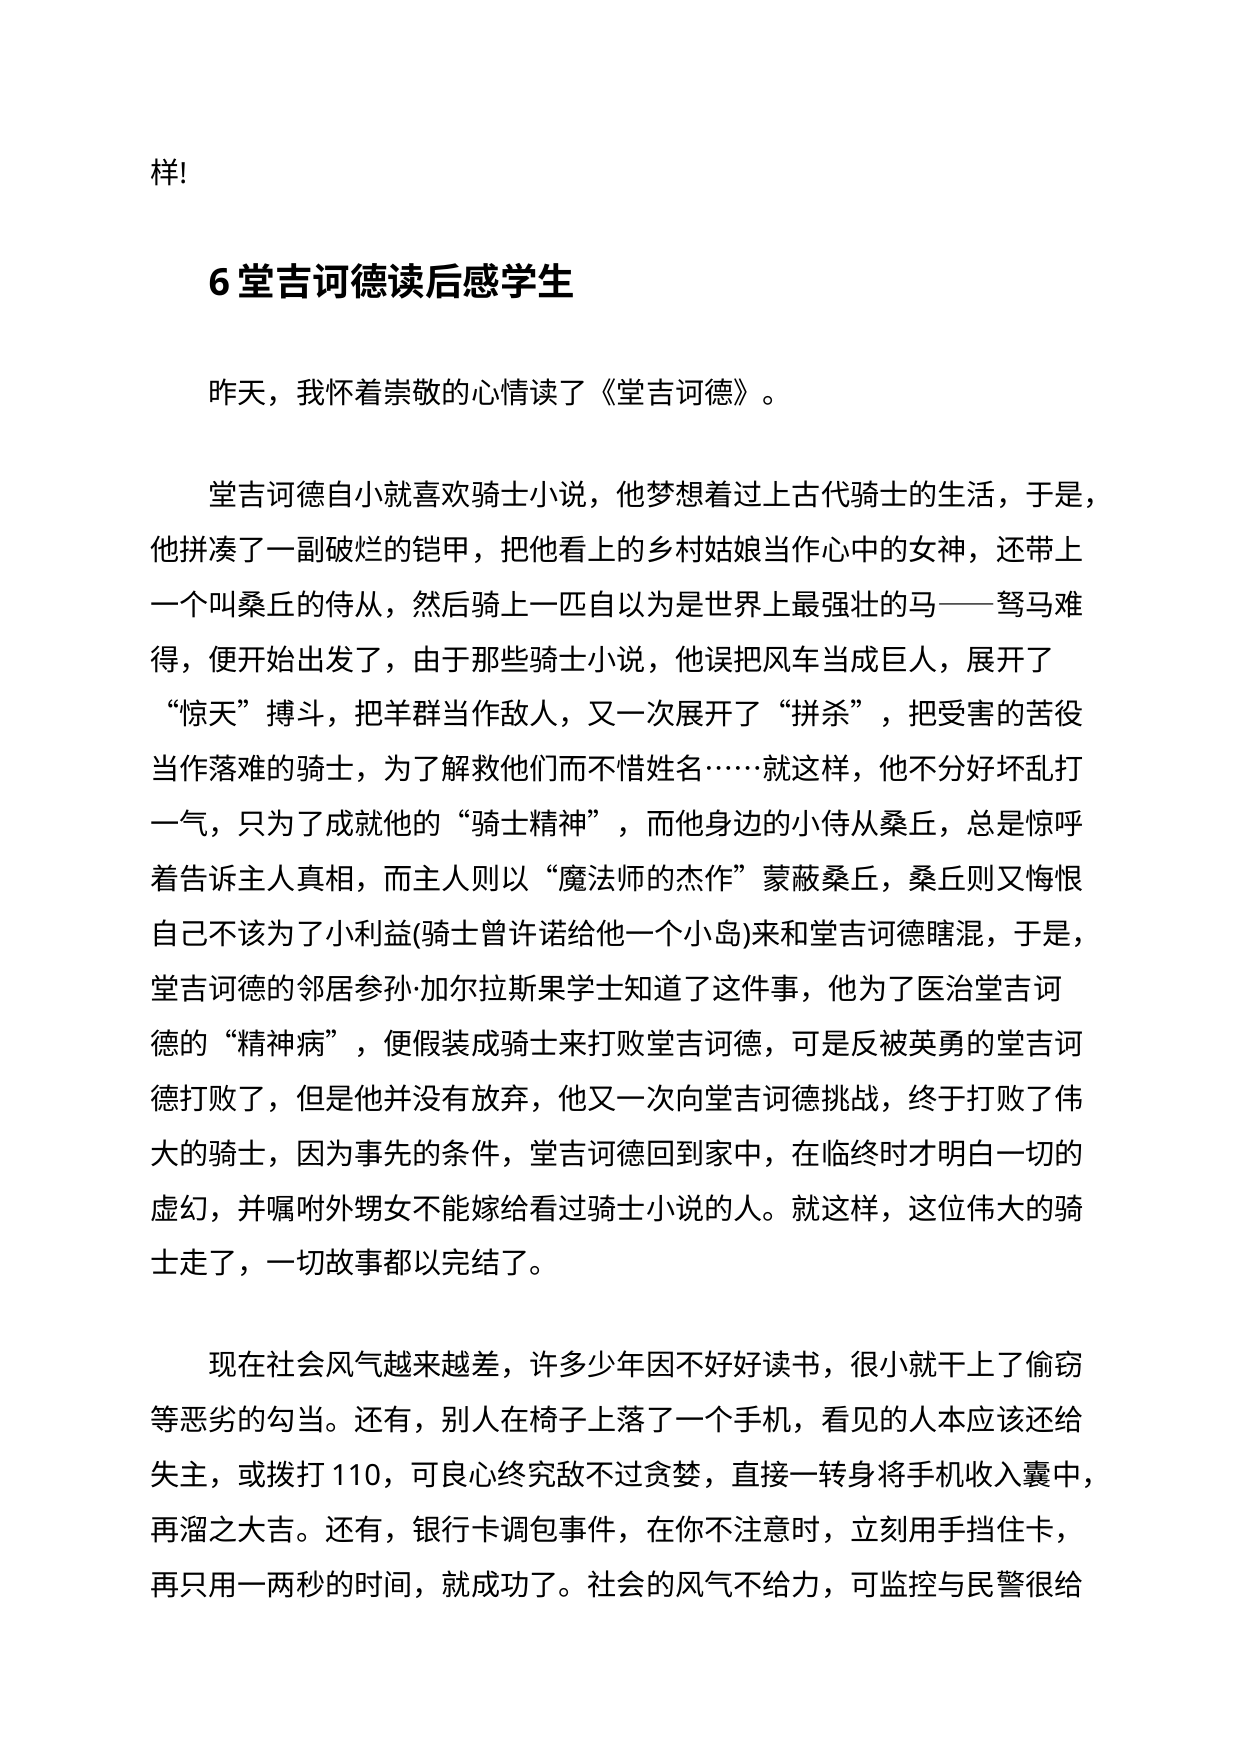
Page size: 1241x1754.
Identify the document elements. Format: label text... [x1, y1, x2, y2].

text 昨天，我怀着崇敬的心情读了《堂吉诃德》。 [150, 369, 1090, 412]
text 堂吉诃德自小就喜欢骑士小说，他梦想着过上古代骑士的生活，于是，他拼凑了一副破烂的铠甲，把他看上的乡村姑娘当作心中的女神，还带上一个叫桑丘的侍从，然后骑上一匹自以为是世界上最强壮的马——驽马难得，便开始出发了，由于那些骑士小说，他误把风车当成巨人，展开了“惊天”搏斗，把羊群当作敌人，又一次展开了“拼杀”，把受害的苦役当作落难的骑士，为了解救他们而不惜姓名……就这样，他不分好坏乱打一气，只为了成就他的“骑士精神”，而他身边的小侍从桑丘，总是惊呼着告诉主人真相，而主人则以“魔法师的杰作”蒙蔽桑丘，桑丘则又悔恨自己不该为了小利益(骑士曾许诺给他一个小岛)来和堂吉诃德瞎混，于是，堂吉诃德的邻居参孙·加尔拉斯果学士知道了这件事，他为了医治堂吉诃德的“精神病”，便假装成骑士来打败堂吉诃德，可是反被英勇的堂吉诃德打败了，但是他并没有放弃，他又一次向堂吉诃德挑战，终于打败了伟大的骑士，因为事先的条件，堂吉诃德回到家中，在临终时才明白一切的虚幻，并嘱咐外甥女不能嫁给看过骑士小说的人。就这样，这位伟大的骑士走了，一切故事都以完结了。 [150, 471, 1090, 1282]
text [150, 1342, 1090, 1604]
text 6堂吉诃德读后感学生 [150, 252, 1090, 306]
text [150, 150, 1090, 192]
